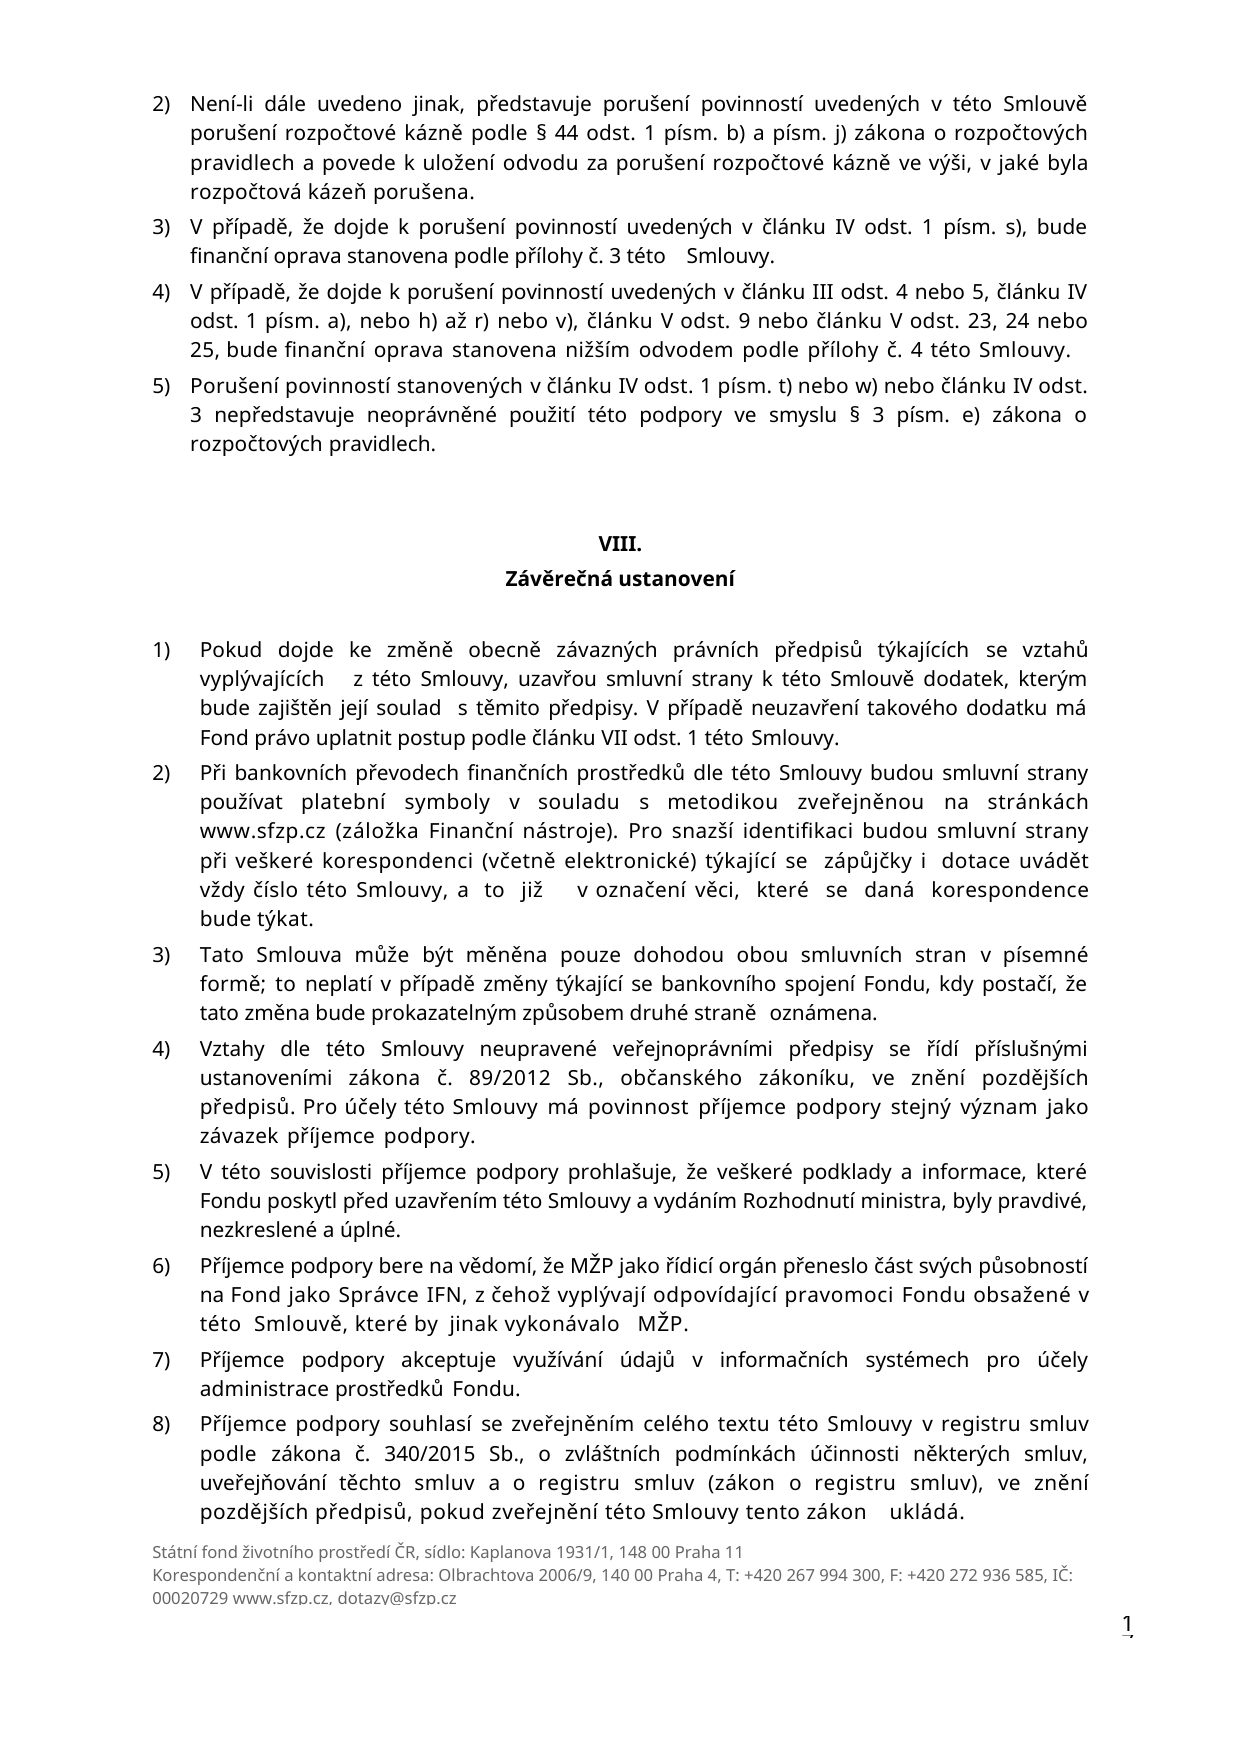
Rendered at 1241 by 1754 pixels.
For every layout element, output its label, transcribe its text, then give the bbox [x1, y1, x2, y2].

list V této souvislosti příjemce podpory prohlašuje, že veškeré podklady a informace, které Fondu poskytl před uzavřením této Smlouvy a vydáním Rozhodnutí ministra, byly pravdivé, nezkreslené a úplné. [152, 1157, 1089, 1244]
text Závěrečná ustanovení [202, 564, 1038, 593]
list Není-li dále uvedeno jinak, představuje porušení povinností uvedených v této Smlouvě porušení rozpočtové kázně podle § 44 odst. 1 písm. b) a písm. j) zákona o rozpočtových pravidlech a povede k uložení odvodu za porušení rozpočtové kázně ve výši, v jaké byla rozpočtová kázeň porušena. [152, 89, 1089, 205]
list Příjemce podpory souhlasí se zveřejněním celého textu této Smlouvy v registru smluv podle zákona č. 340/2015 Sb., o zvláštních podmínkách účinnosti některých smluv, uveřejňování těchto smluv a o registru smluv (zákon o registru smluv), ve znění pozdějších předpisů, pokud zveřejnění této Smlouvy tento zákon ukládá. [152, 1409, 1089, 1526]
list V případě, že dojde k porušení povinností uvedených v článku IV odst. 1 písm. s), bude finanční oprava stanovena podle přílohy č. 3 této Smlouvy. [152, 212, 1089, 270]
list Vztahy dle této Smlouvy neupravené veřejnoprávními předpisy se řídí příslušnými ustanoveními zákona č. 89/2012 Sb., občanského zákoníku, ve znění pozdějších předpisů. Pro účely této Smlouvy má povinnost příjemce podpory stejný význam jako závazek příjemce podpory. [152, 1034, 1089, 1150]
list Při bankovních převodech finančních prostředků dle této Smlouvy budou smluvní strany používat platební symboly v souladu s metodikou zveřejněnou na stránkách www.sfzp.cz (záložka Finanční nástroje). Pro snazší identifikaci budou smluvní strany při veškeré korespondenci (včetně elektronické) týkající se zápůjčky i dotace uvádět vždy číslo této Smlouvy, a to již v označení věci, které se daná korespondence bude týkat. [152, 758, 1089, 933]
subtitle VIII. [202, 529, 1038, 558]
list V případě, že dojde k porušení povinností uvedených v článku III odst. 4 nebo 5, článku IV odst. 1 písm. a), nebo h) až r) nebo v), článku V odst. 9 nebo článku V odst. 23, 24 nebo 25, bude finanční oprava stanovena nižším odvodem podle přílohy č. 4 této Smlouvy. [152, 277, 1089, 364]
list Příjemce podpory bere na vědomí, že MŽP jako řídicí orgán přeneslo část svých působností na Fond jako Správce IFN, z čehož vyplývají odpovídající pravomoci Fondu obsažené v této Smlouvě, které by jinak vykonávalo MŽP. [152, 1251, 1089, 1338]
list Pokud dojde ke změně obecně závazných právních předpisů týkajících se vztahů vyplývajících z této Smlouvy, uzavřou smluvní strany k této Smlouvě dodatek, kterým bude zajištěn její soulad s těmito předpisy. V případě neuzavření takového dodatku má Fond právo uplatnit postup podle článku VII odst. 1 této Smlouvy. [152, 635, 1089, 751]
list Příjemce podpory akceptuje využívání údajů v informačních systémech pro účely administrace prostředků Fondu. [152, 1345, 1089, 1403]
list Porušení povinností stanovených v článku IV odst. 1 písm. t) nebo w) nebo článku IV odst. 3 nepředstavuje neoprávněné použití této podpory ve smyslu § 3 písm. e) zákona o rozpočtových pravidlech. [152, 371, 1089, 458]
list Tato Smlouva může být měněna pouze dohodou obou smluvních stran v písemné formě; to neplatí v případě změny týkající se bankovního spojení Fondu, kdy postačí, že tato změna bude prokazatelným způsobem druhé straně oznámena. [152, 940, 1089, 1027]
